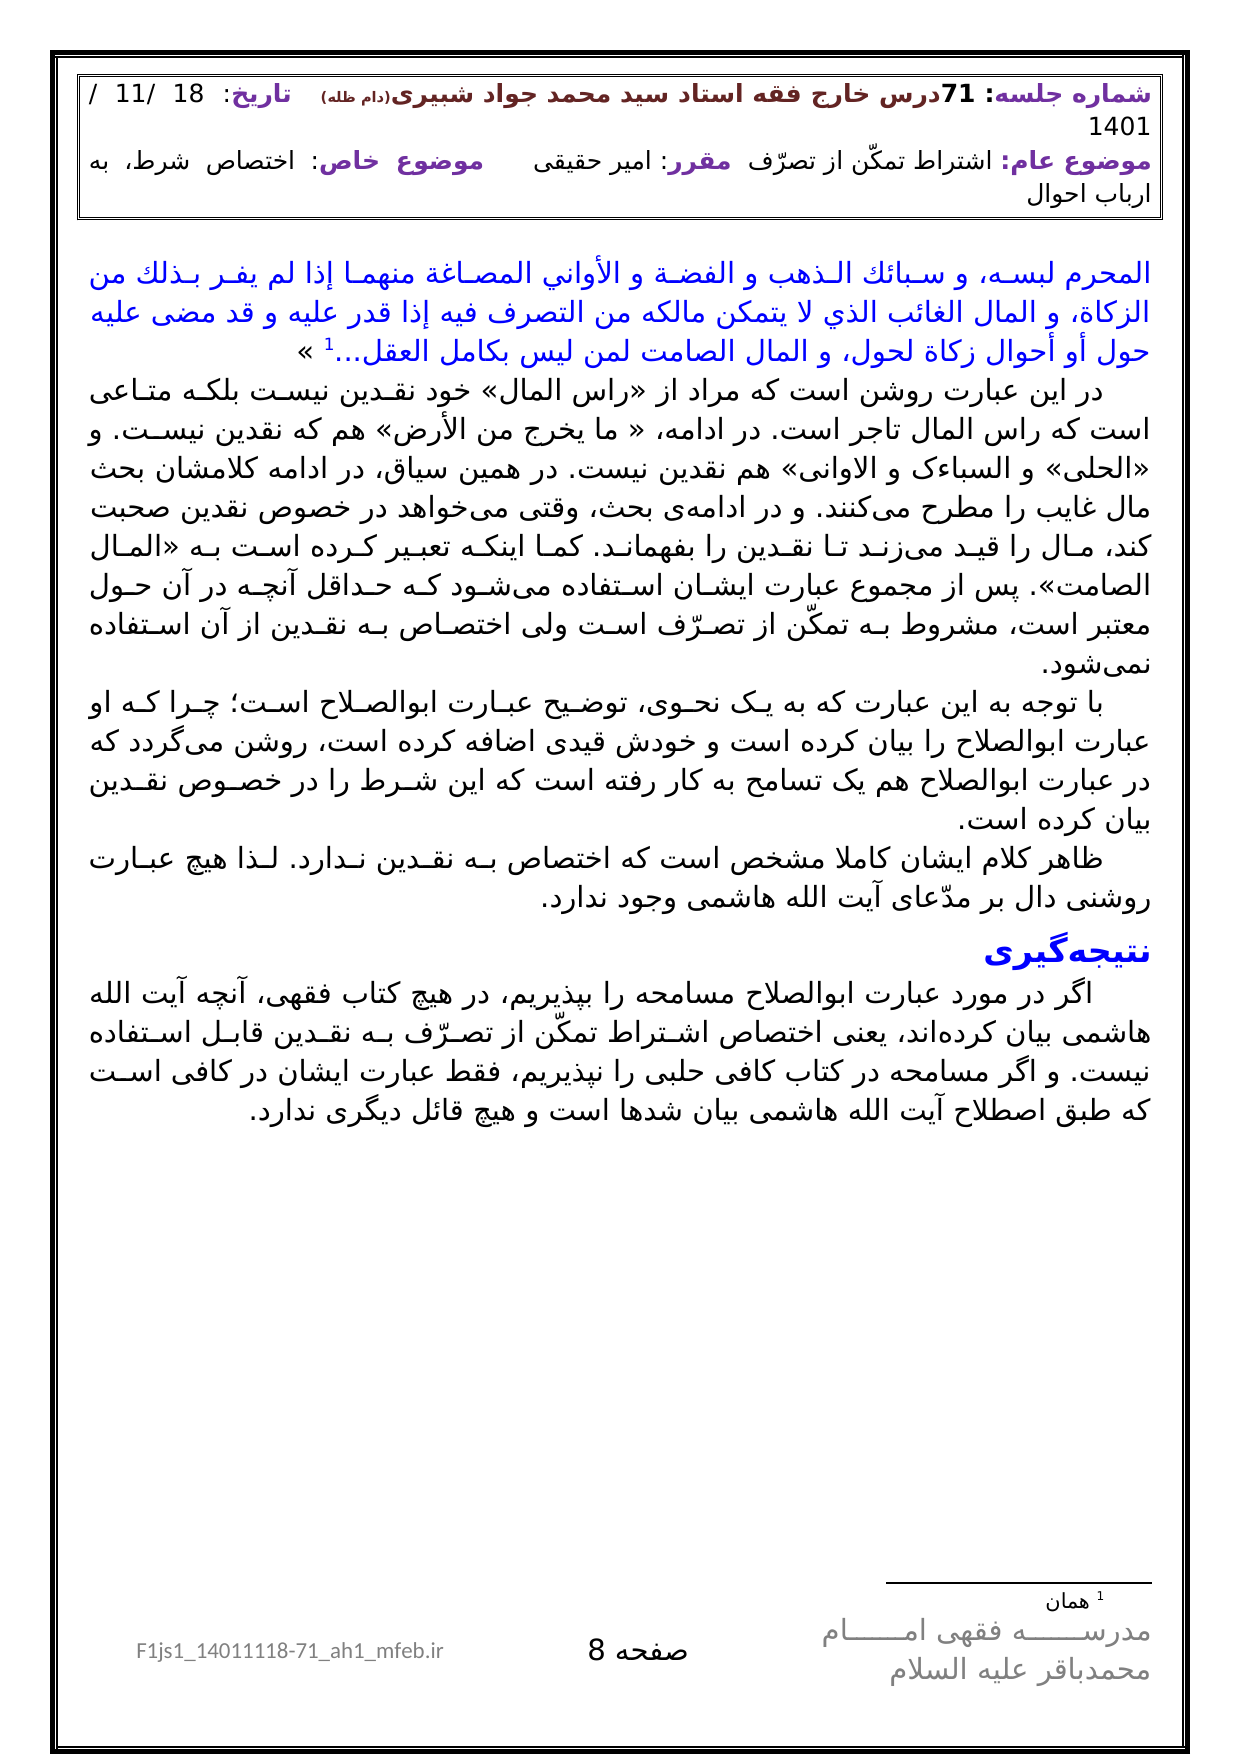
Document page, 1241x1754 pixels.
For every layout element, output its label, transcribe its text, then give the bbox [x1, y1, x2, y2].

text در این عبارت روشن است که مراد از «راس المال» خود نقدین نیست بلکه متاعی است که راس المال تاجر است. در ادامه، « ما يخرج من الأرض» هم که نقدین نیست. و «الحلی» و السباءک و الاوانی» هم نقدین نیست. در همین سیاق، در ادامه کلامشان بحث مال غايب را مطرح می‌کنند. و در ادامه‌ی بحث، وقتی می‌خواهد در خصوص نقدین صحبت کند، مال را قید می‌زند تا نقدین را بفهماند. کما اینکه تعبیر کرده است به «المال الصامت». پس از مجموع عبارت ایشان استفاده می‌شود که حداقل آنچه در آن حول معتبر است، مشروط به تمکّن از تصرّف است ولی اختصاص به نقدین از آن استفاده نمی‌شود. [89, 373, 1152, 680]
subtitle نتیجه‌گیری [89, 931, 1152, 970]
text با توجه به این عبارت که به یک نحوی، توضیح عبارت ابوالصلاح است؛ چرا که او عبارت ابوالصلاح را بیان کرده است و خودش قیدی اضافه کرده است، روشن می‌گردد که در عبارت ابوالصلاح هم یک تسامح به کار رفته است که این شرط را در خصوص نقدین بیان کرده است. [89, 685, 1152, 836]
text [89, 257, 1152, 368]
text اگر در مورد عبارت ابوالصلاح مسامحه را بپذیریم، در هیچ کتاب فقهی، آنچه آیت الله هاشمی بیان کرده‌اند، یعنی اختصاص اشتراط تمکّن از تصرّف به نقدین قابل استفاده نیست. و اگر مسامحه در کتاب کافی حلبی را نپذیریم، فقط عبارت ایشان در کافی است که طبق اصطلاح آیت الله هاشمی بیان شدها است و هیچ قائل دیگری ندارد. [89, 976, 1152, 1127]
text ظاهر کلام ایشان کاملا مشخص است که اختصاص به نقدین ندارد. لذا هیچ عبارت روشنی دال بر مدّعای آیت الله هاشمی وجود ندارد. [89, 841, 1152, 914]
